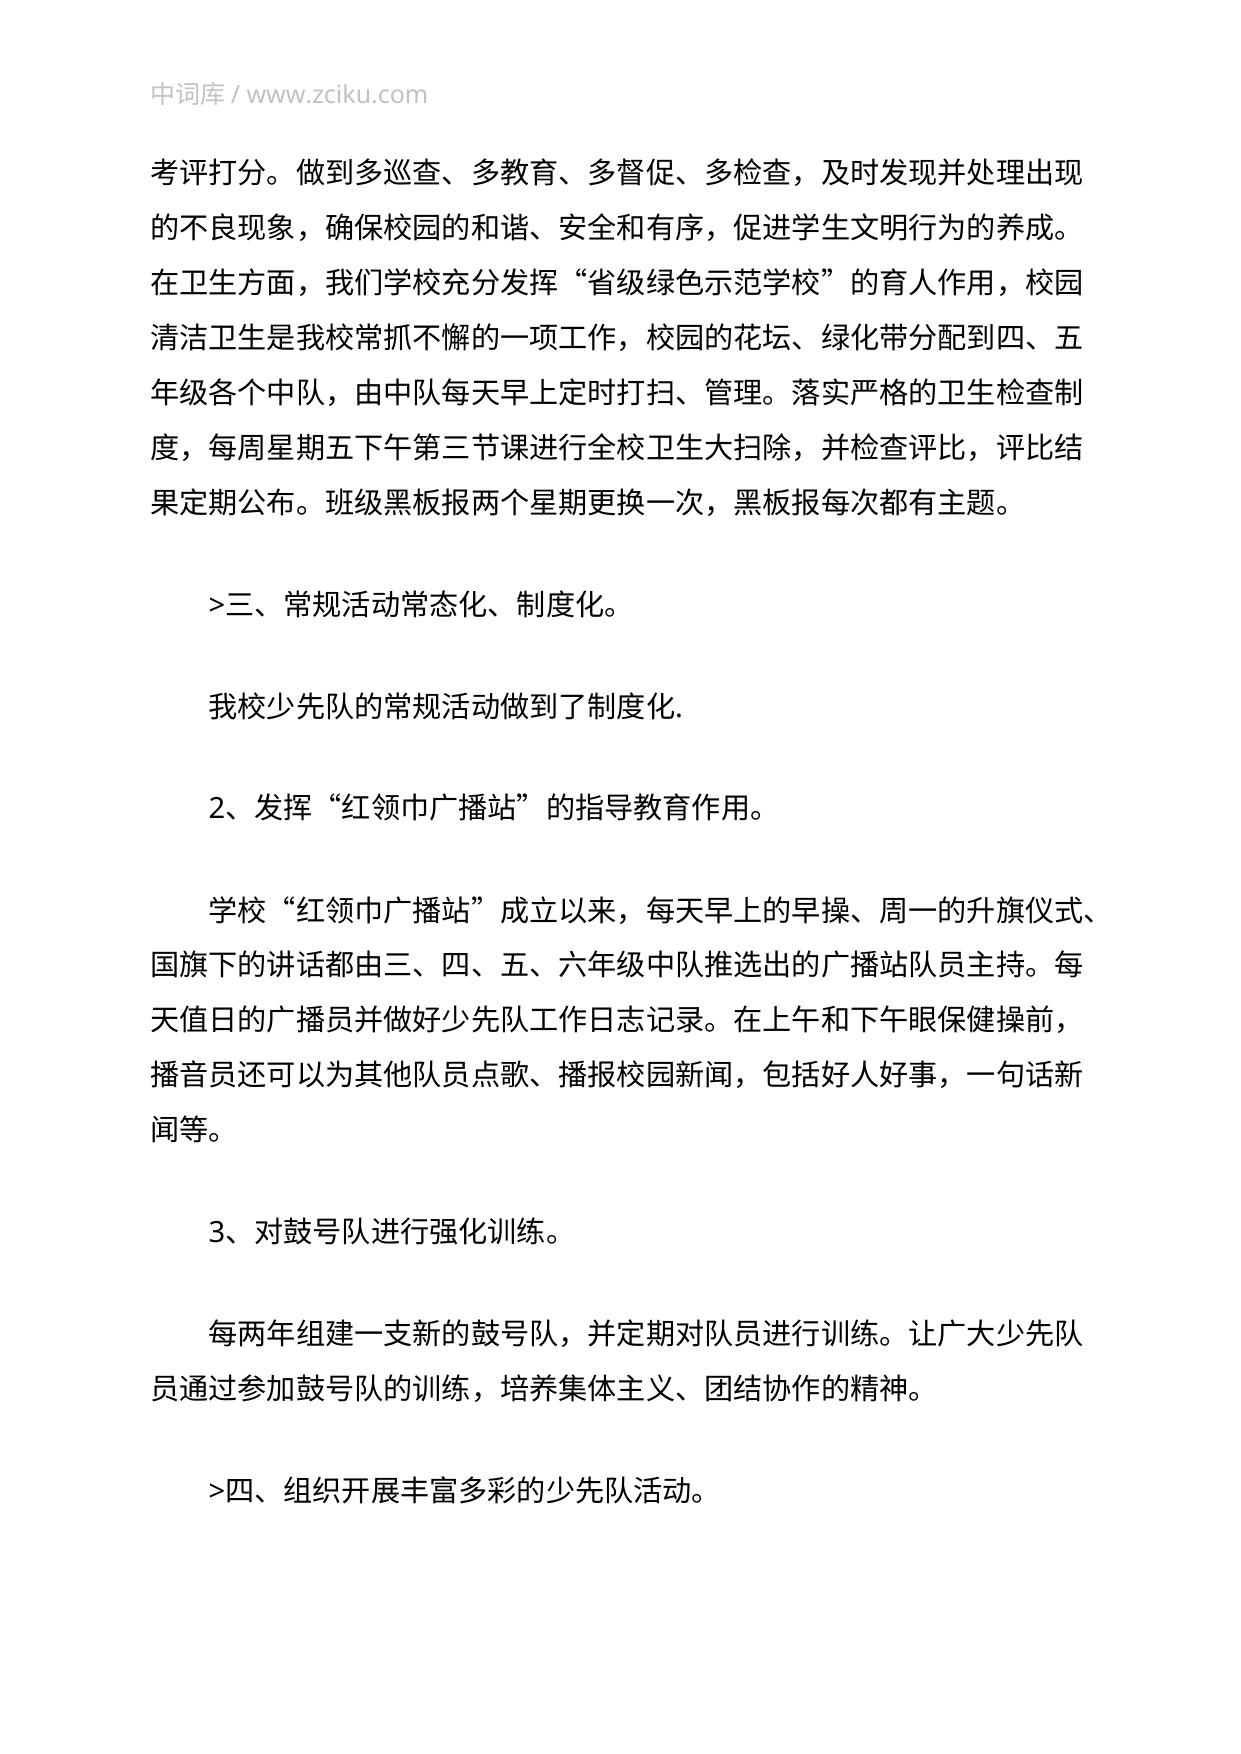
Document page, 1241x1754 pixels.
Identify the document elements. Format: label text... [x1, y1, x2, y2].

text 2、发挥“红领巾广播站”的指导教育作用。 [150, 785, 1090, 827]
text 3、对鼓号队进行强化训练。 [150, 1208, 1090, 1251]
text 学校“红领巾广播站”成立以来，每天早上的早操、周一的升旗仪式、国旗下的讲话都由三、四、五、六年级中队推选出的广播站队员主持。每天值日的广播员并做好少先队工作日志记录。在上午和下午眼保健操前，播音员还可以为其他队员点歌、播报校园新闻，包括好人好事，一句话新闻等。 [150, 887, 1090, 1149]
text 我校少先队的常规活动做到了制度化. [150, 683, 1090, 726]
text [150, 150, 1090, 522]
text >四、组织开展丰富多彩的少先队活动。 [150, 1467, 1090, 1509]
text 每两年组建一支新的鼓号队，并定期对队员进行训练。让广大少先队员通过参加鼓号队的训练，培养集体主义、团结协作的精神。 [150, 1310, 1090, 1408]
text >三、常规活动常态化、制度化。 [150, 581, 1090, 623]
